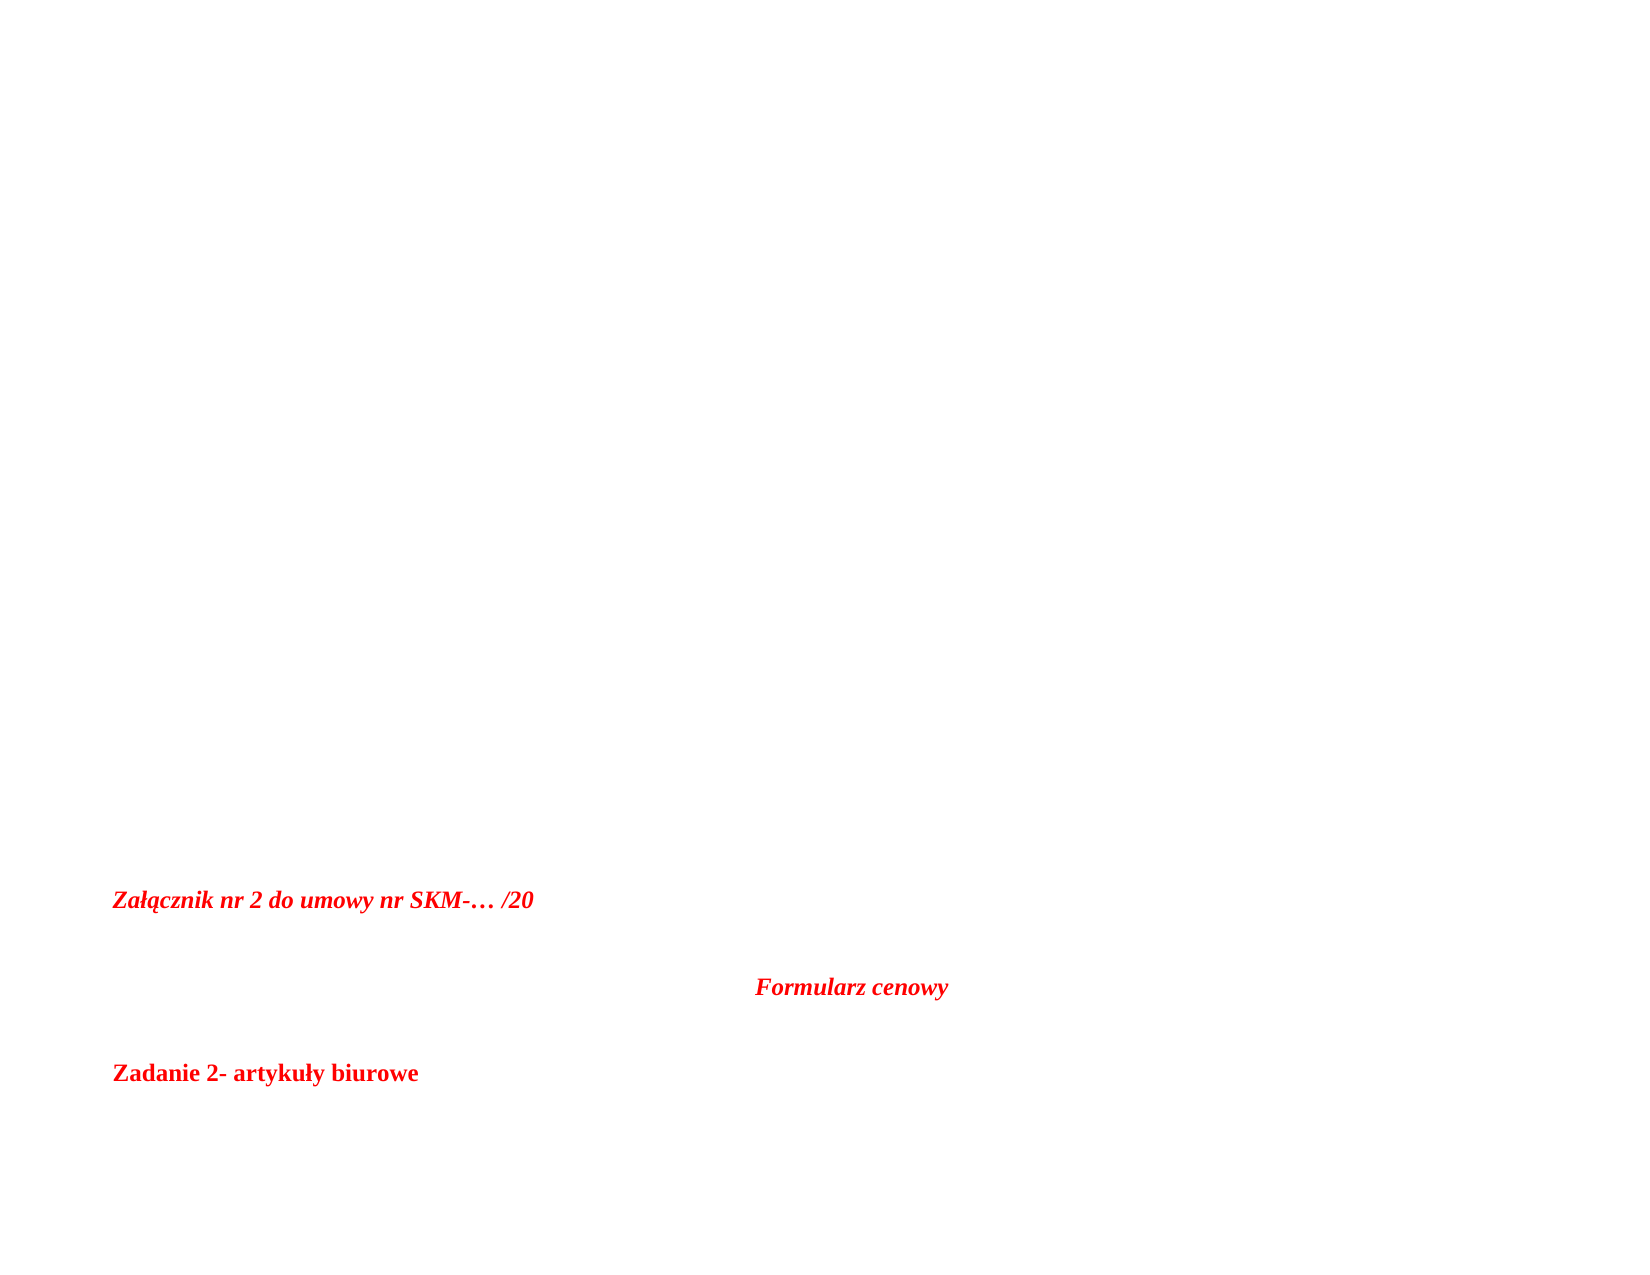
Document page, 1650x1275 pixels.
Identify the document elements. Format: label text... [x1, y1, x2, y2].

text Formularz cenowy [112, 972, 1591, 1001]
text Zadanie 2- artykuły biurowe [112, 1058, 1591, 1087]
text Załącznik nr 2 do umowy nr SKM-… /20 [112, 886, 1591, 914]
